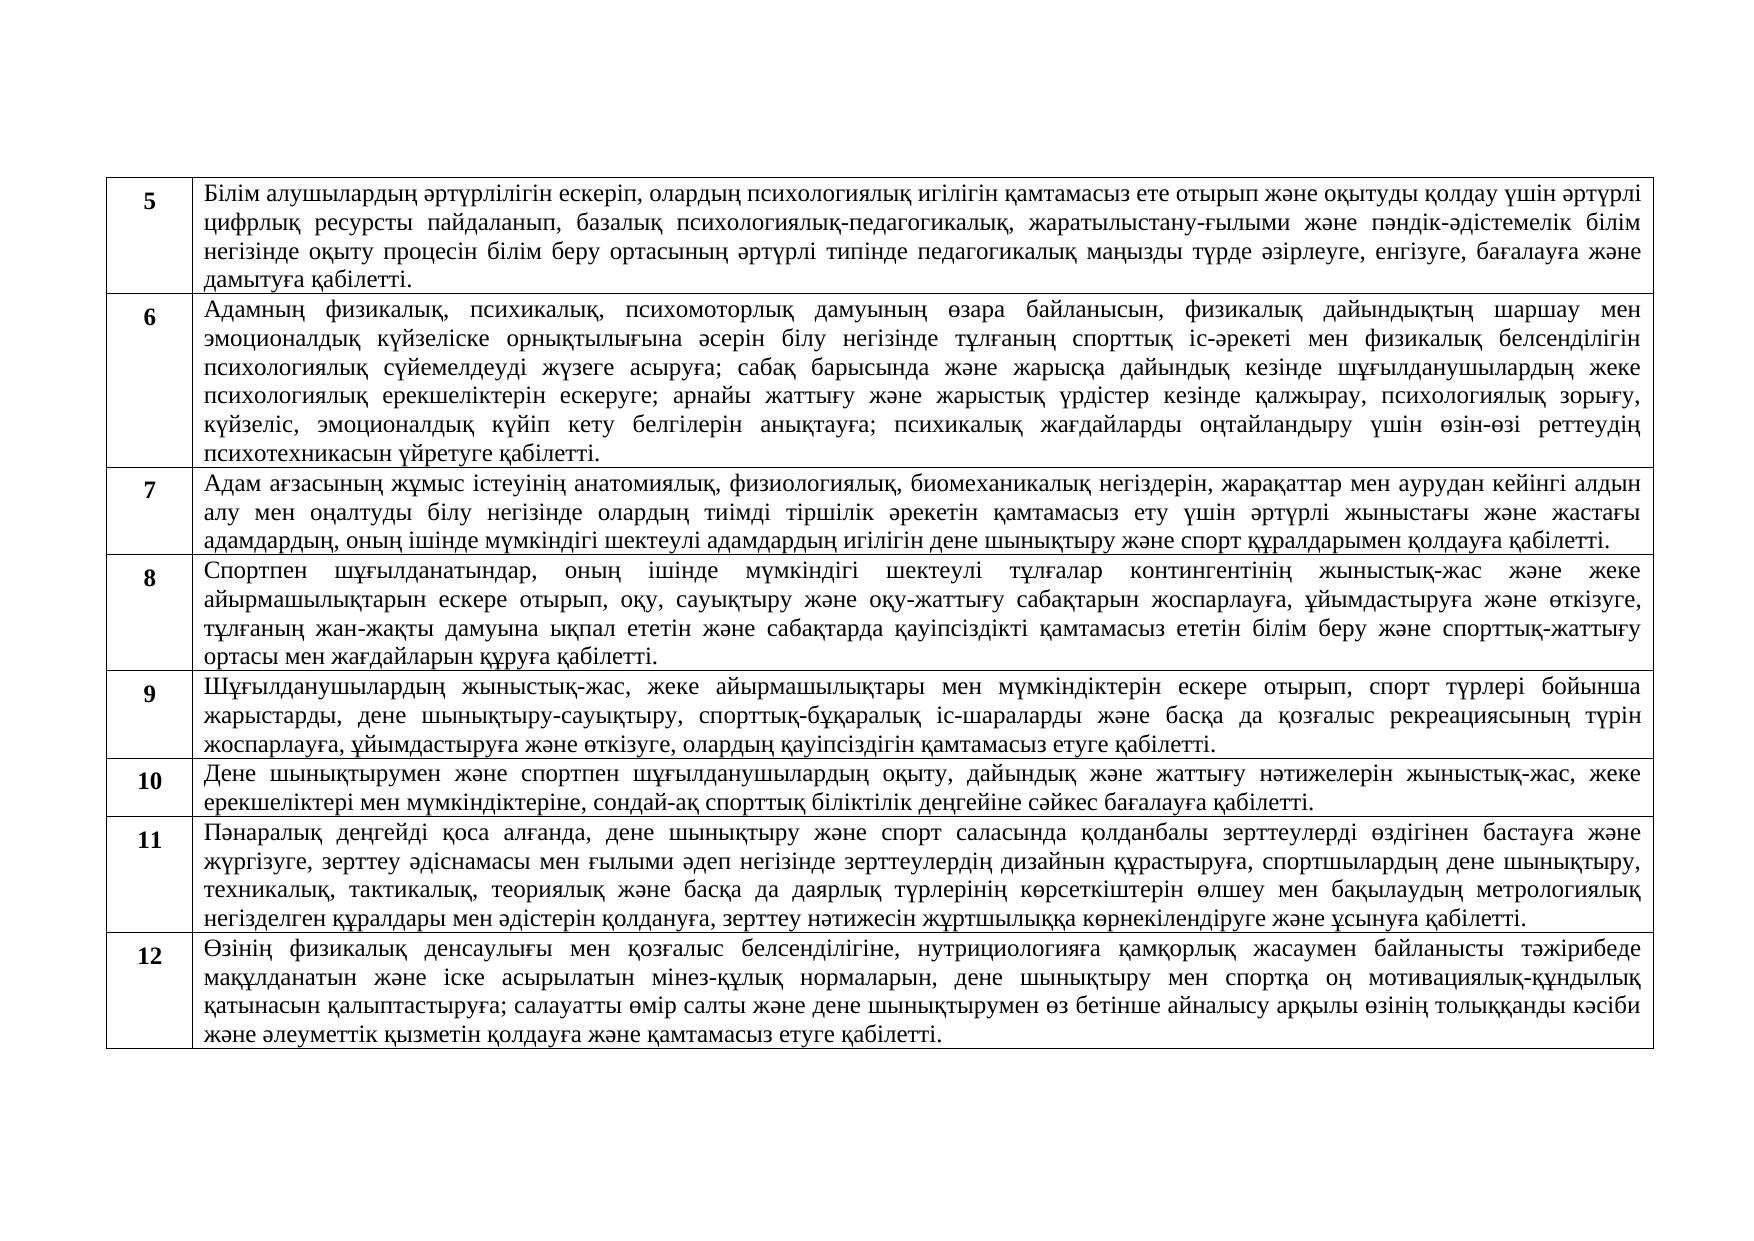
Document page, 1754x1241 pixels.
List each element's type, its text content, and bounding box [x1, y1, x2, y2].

table_cell 6 [107, 294, 192, 467]
table_cell Пәнаралық деңгейді қоса алғанда, дене шынықтыру және спорт саласында қолданбалы зерттеулерді өздігінен бастауға және жүргізуге, зерттеу әдіснамасы мен ғылыми әдеп негізінде зерттеулердің дизайнын құрастыруға, спортшылардың дене шынықтыру, техникалық, тактикалық, теориялық және басқа да даярлық түрлерінің көрсеткіштерін өлшеу мен бақылаудың метрологиялық негізделген құралдары мен әдістерін қолдануға, зерттеу нәтижесін жұртшылыққа көрнекілендіруге және ұсынуға қабілетті. [193, 817, 1653, 932]
table_cell Адамның физикалық, психикалық, психомоторлық дамуының өзара байланысын, физикалық дайындықтың шаршау мен эмоционалдық күйзеліске орнықтылығына әсерін білу негізінде тұлғаның спорттық іс-әрекеті мен физикалық белсенділігін психологиялық сүйемелдеуді жүзеге асыруға; сабақ барысында және жарысқа дайындық кезінде шұғылданушылардың жеке психологиялық ерекшеліктерін ескеруге; арнайы жаттығу және жарыстық үрдістер кезінде қалжырау, психологиялық зорығу, күйзеліс, эмоционалдық күйіп кету белгілерін анықтауға; психикалық жағдайларды оңтайландыру үшін өзін-өзі реттеудің психотехникасын үйретуге қабілетті. [193, 294, 1653, 467]
table_cell 11 [107, 817, 192, 932]
table_cell 7 [107, 468, 192, 554]
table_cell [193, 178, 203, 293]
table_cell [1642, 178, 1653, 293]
table_cell 9 [107, 671, 192, 757]
table_cell Адам ағзасының жұмыс істеуінің анатомиялық, физиологиялық, биомеханикалық негіздерін, жарақаттар мен аурудан кейінгі алдын алу мен оңалтуды білу негізінде олардың тиімді тіршілік әрекетін қамтамасыз ету үшін әртүрлі жыныстағы және жастағы адамдардың, оның ішінде мүмкіндігі шектеулі адамдардың игілігін дене шынықтыру және спорт құралдарымен қолдауға қабілетті. [193, 468, 1653, 554]
table_cell Өзінің физикалық денсаулығы мен қозғалыс белсенділігіне, нутрициологияға қамқорлық жасаумен байланысты тәжірибеде мақұлданатын және іске асырылатын мінез-құлық нормаларын, дене шынықтыру мен спортқа оң мотивациялық-құндылық қатынасын қалыптастыруға; салауатты өмір салты және дене шынықтырумен өз бетінше айналысу арқылы өзінің толыққанды кәсіби және әлеуметтік қызметін қолдауға және қамтамасыз етуге қабілетті. [193, 933, 1653, 1048]
table_cell Спортпен шұғылданатындар, оның ішінде мүмкіндігі шектеулі тұлғалар контингентінің жыныстық-жас және жеке айырмашылықтарын ескере отырып, оқу, сауықтыру және оқу-жаттығу сабақтарын жоспарлауға, ұйымдастыруға және өткізуге, тұлғаның жан-жақты дамуына ықпал ететін және сабақтарда қауіпсіздікті қамтамасыз ететін білім беру және спорттық-жаттығу ортасы мен жағдайларын құруға қабілетті. [193, 555, 1653, 670]
table_cell 5 [107, 178, 192, 293]
table_cell 10 [107, 759, 192, 816]
table_cell Дене шынықтырумен және спортпен шұғылданушылардың оқыту, дайындық және жаттығу нәтижелерін жыныстық-жас, жеке ерекшеліктері мен мүмкіндіктеріне, сондай-ақ спорттық біліктілік деңгейіне сәйкес бағалауға қабілетті. [193, 759, 1653, 816]
table_cell 12 [107, 933, 192, 1048]
table_cell 8 [107, 555, 192, 670]
table_cell Шұғылданушылардың жыныстық-жас, жеке айырмашылықтары мен мүмкіндіктерін ескере отырып, спорт түрлері бойынша жарыстарды, дене шынықтыру-сауықтыру, спорттық-бұқаралық іс-шараларды және басқа да қозғалыс рекреациясының түрін жоспарлауға, ұйымдастыруға және өткізуге, олардың қауіпсіздігін қамтамасыз етуге қабілетті. [193, 671, 1653, 757]
